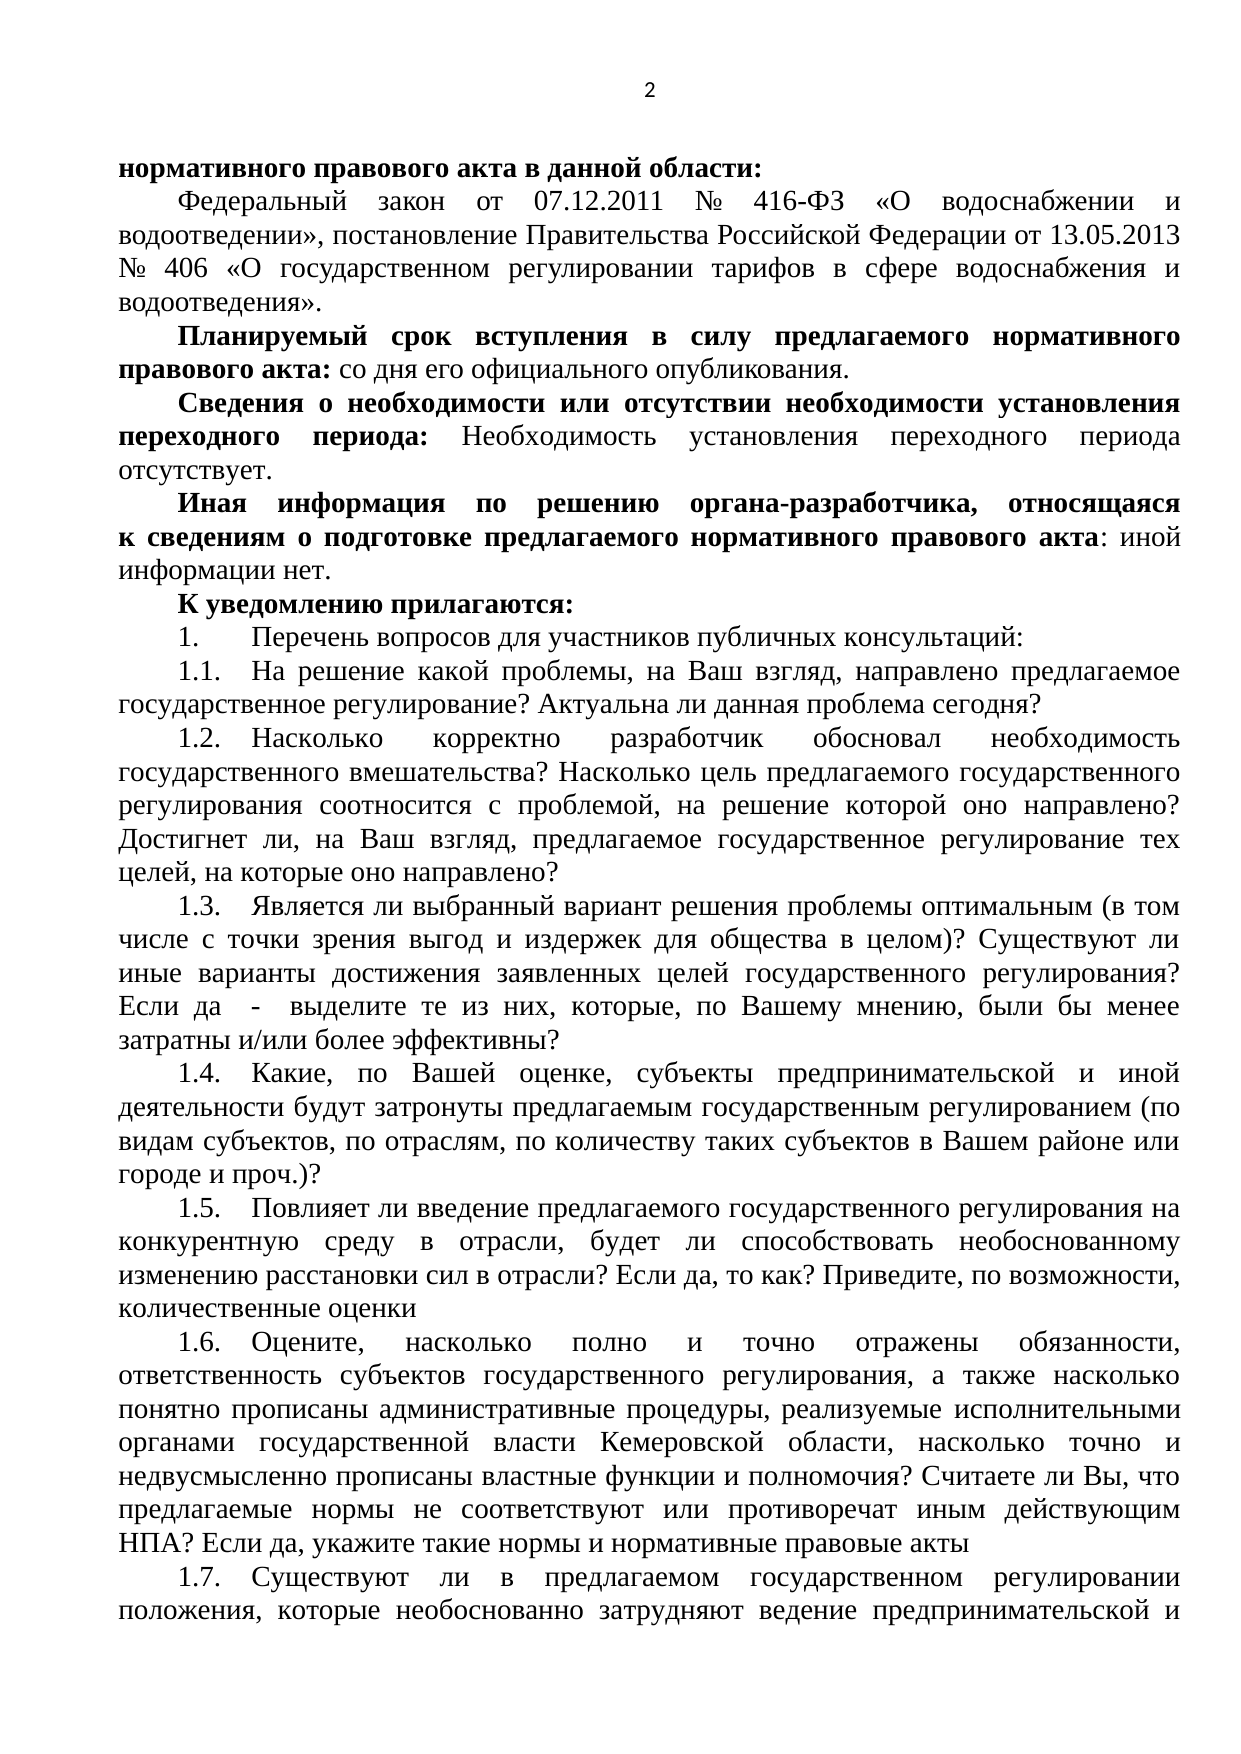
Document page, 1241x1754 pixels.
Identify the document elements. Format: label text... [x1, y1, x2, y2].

text Иная информация по решению органа-разработчика, относящаяся к сведениям о подготовке предлагаемого нормативного правового акта: иной информации нет. [118, 485, 1181, 586]
list Оцените, насколько полно и точно отражены обязанности, ответственность субъектов государственного регулирования, а также насколько понятно прописаны административные процедуры, реализуемые исполнительными органами государственной власти Кемеровской области, насколько точно и недвусмысленно прописаны властные функции и полномочия? Считаете ли Вы, что предлагаемые нормы не соответствуют или противоречат иным действующим НПА? Если да, укажите такие нормы и нормативные правовые акты [118, 1324, 1181, 1559]
text Федеральный закон от 07.12.2011 № 416-ФЗ «О водоснабжении и водоотведении», постановление Правительства Российской Федерации от 13.05.2013 № 406 «О государственном регулировании тарифов в сфере водоснабжения и водоотведения». [118, 183, 1181, 318]
list Какие, по Вашей оценке, субъекты предпринимательской и иной деятельности будут затронуты предлагаемым государственным регулированием (по видам субъектов, по отраслям, по количеству таких субъектов в Вашем районе или городе и проч.)? [118, 1056, 1181, 1190]
list Насколько корректно разработчик обосновал необходимость государственного вмешательства? Насколько цель предлагаемого государственного регулирования соотносится с проблемой, на решение которой оно направлено? Достигнет ли, на Ваш взгляд, предлагаемое государственное регулирование тех целей, на которые оно направлено? [118, 720, 1181, 888]
list Перечень вопросов для участников публичных консультаций: [118, 619, 1181, 653]
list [118, 1559, 1181, 1626]
list Повлияет ли введение предлагаемого государственного регулирования на конкурентную среду в отрасли, будет ли способствовать необоснованному изменению расстановки сил в отрасли? Если да, то как? Приведите, по возможности, количественные оценки [118, 1190, 1181, 1324]
text Планируемый срок вступления в силу предлагаемого нормативного правового акта: со дня его официального опубликования. [118, 318, 1181, 385]
text К уведомлению прилагаются: [118, 586, 1181, 619]
list На решение какой проблемы, на Ваш взгляд, направлено предлагаемое государственное регулирование? Актуальна ли данная проблема сегодня? [118, 653, 1181, 720]
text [118, 150, 1181, 183]
text Сведения о необходимости или отсутствии необходимости установления переходного периода: Необходимость установления переходного периода отсутствует. [118, 385, 1181, 485]
list Является ли выбранный вариант решения проблемы оптимальным (в том числе с точки зрения выгод и издержек для общества в целом)? Существуют ли иные варианты достижения заявленных целей государственного регулирования? Если да - выделите те из них, которые, по Вашему мнению, были бы менее затратны и/или более эффективны? [118, 888, 1181, 1056]
